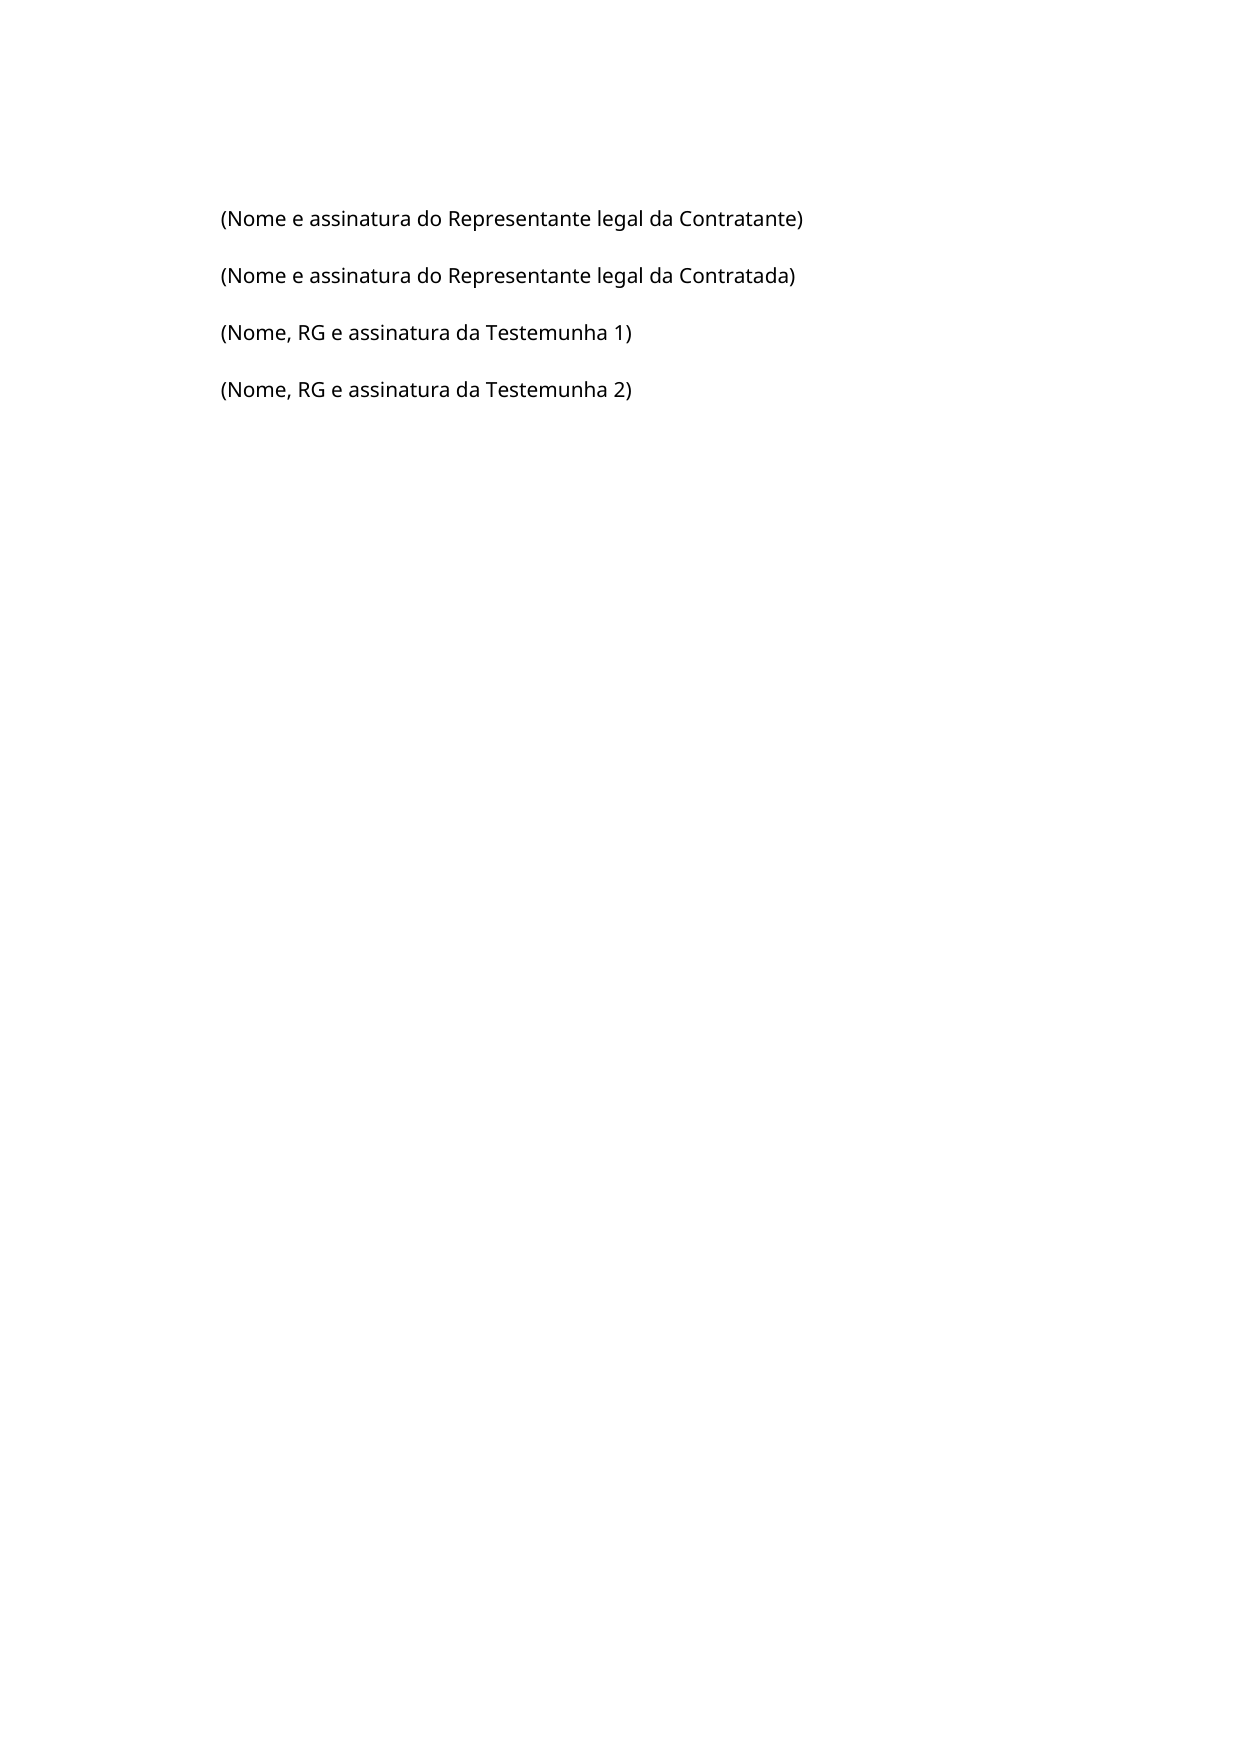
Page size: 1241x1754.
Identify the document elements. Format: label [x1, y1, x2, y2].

text [177, 148, 1063, 403]
